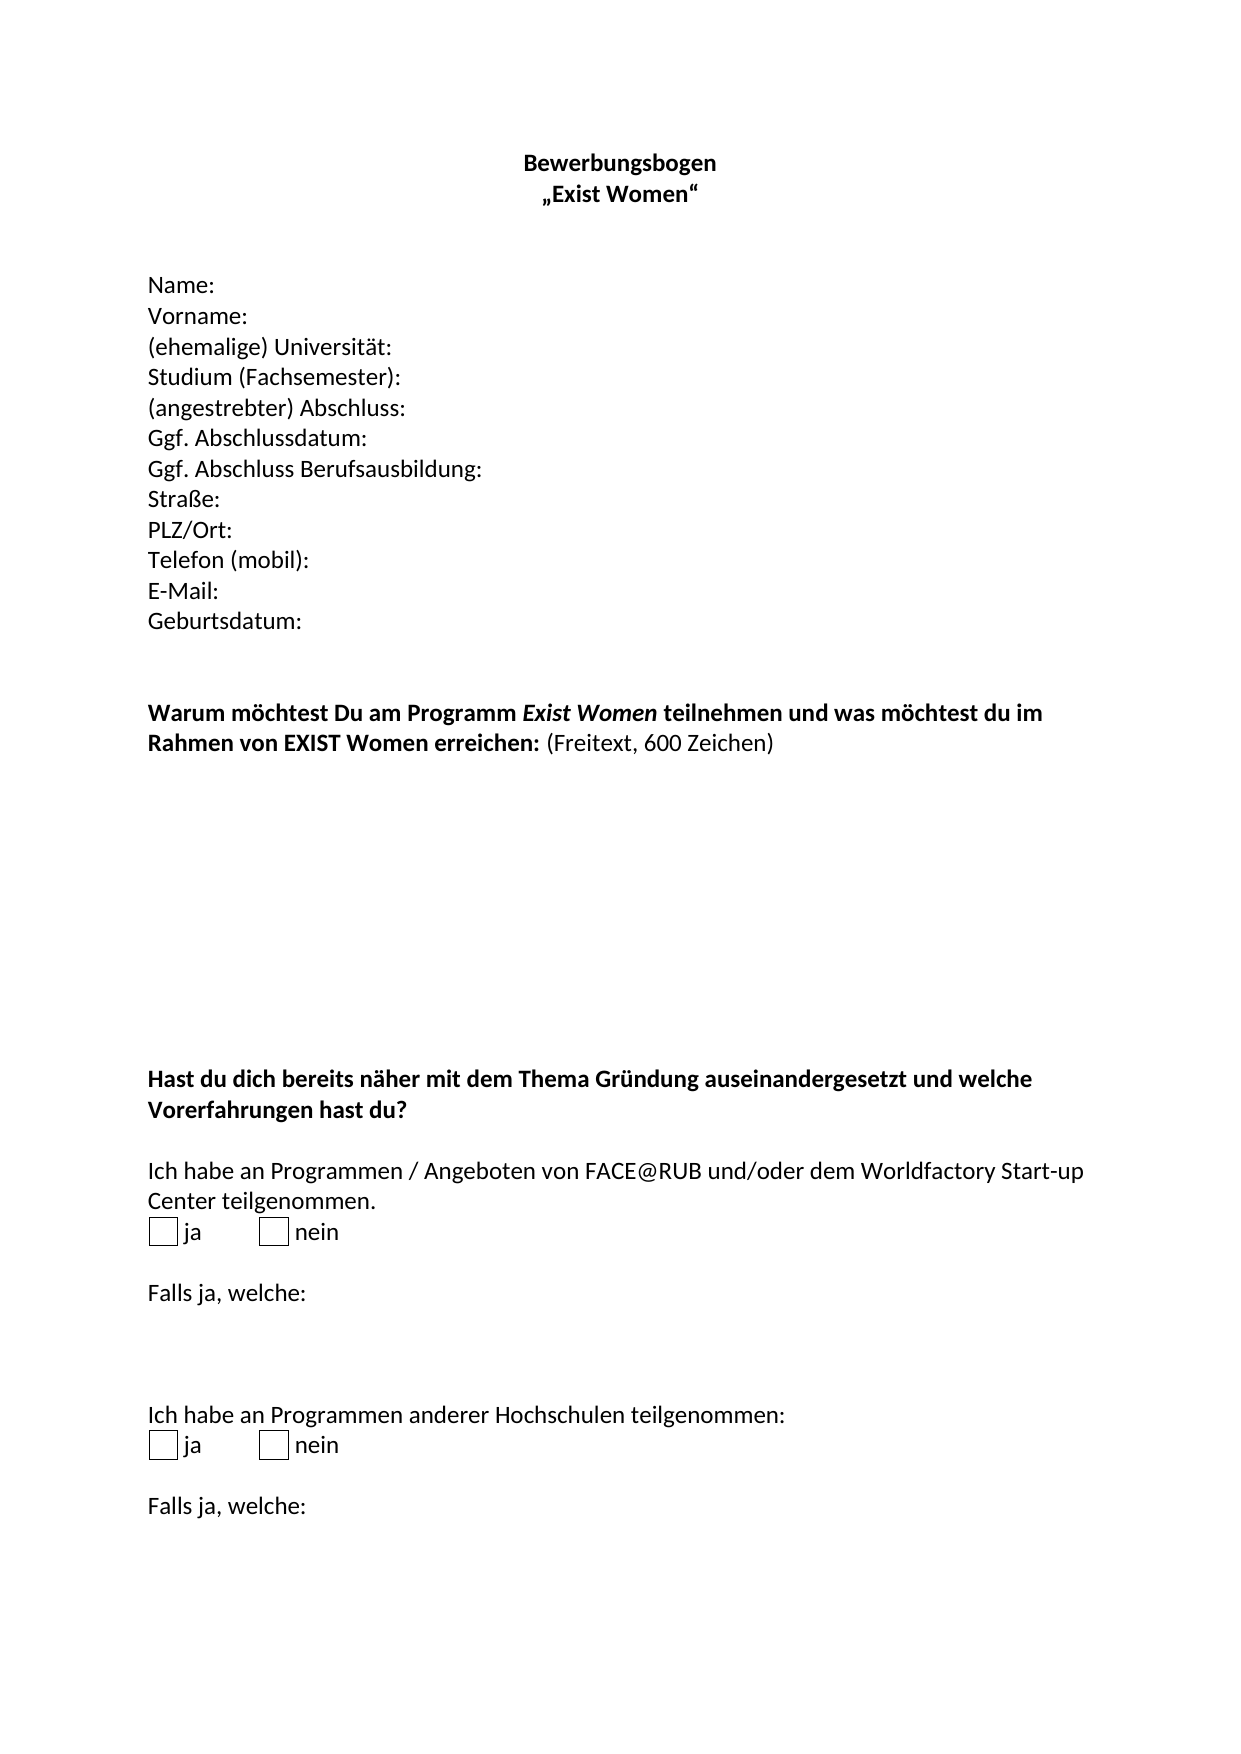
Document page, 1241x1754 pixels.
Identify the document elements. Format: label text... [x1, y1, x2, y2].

text Ich habe an Programmen / Angeboten von FACE@RUB und/oder dem Worldfactory Start-up Center teilgenommen. [148, 1155, 1093, 1216]
text Vorname: [148, 300, 1093, 331]
text Geburtsdatum: [148, 605, 1093, 636]
text Ggf. Abschluss Berufsausbildung: [148, 453, 1093, 483]
text Ich habe an Programmen anderer Hochschulen teilgenommen: [148, 1399, 1093, 1429]
text Bewerbungsbogen [148, 148, 1093, 178]
text Falls ja, welche: [148, 1491, 1093, 1521]
text (ehemalige) Universität: [148, 331, 1093, 361]
text Straße: [148, 483, 1093, 514]
text Ggf. Abschlussdatum: [148, 422, 1093, 453]
text Name: [148, 270, 1093, 300]
text Telefon (mobil): [148, 544, 1093, 575]
text Falls ja, welche: [148, 1277, 1093, 1307]
text ja nein [148, 1216, 1093, 1246]
text Hast du dich bereits näher mit dem Thema Gründung auseinandergesetzt und welche Vorerfahrungen hast du? [148, 1063, 1093, 1124]
text ja nein [148, 1429, 1093, 1460]
text Studium (Fachsemester): [148, 361, 1093, 392]
text Warum möchtest Du am Programm Exist Women teilnehmen und was möchtest du im Rahmen von EXIST Women erreichen: (Freitext, 600 Zeichen) [148, 697, 1093, 758]
text „Exist Women“ [148, 178, 1093, 209]
text E-Mail: [148, 575, 1093, 605]
text (angestrebter) Abschluss: [148, 392, 1093, 422]
text PLZ/Ort: [148, 514, 1093, 544]
